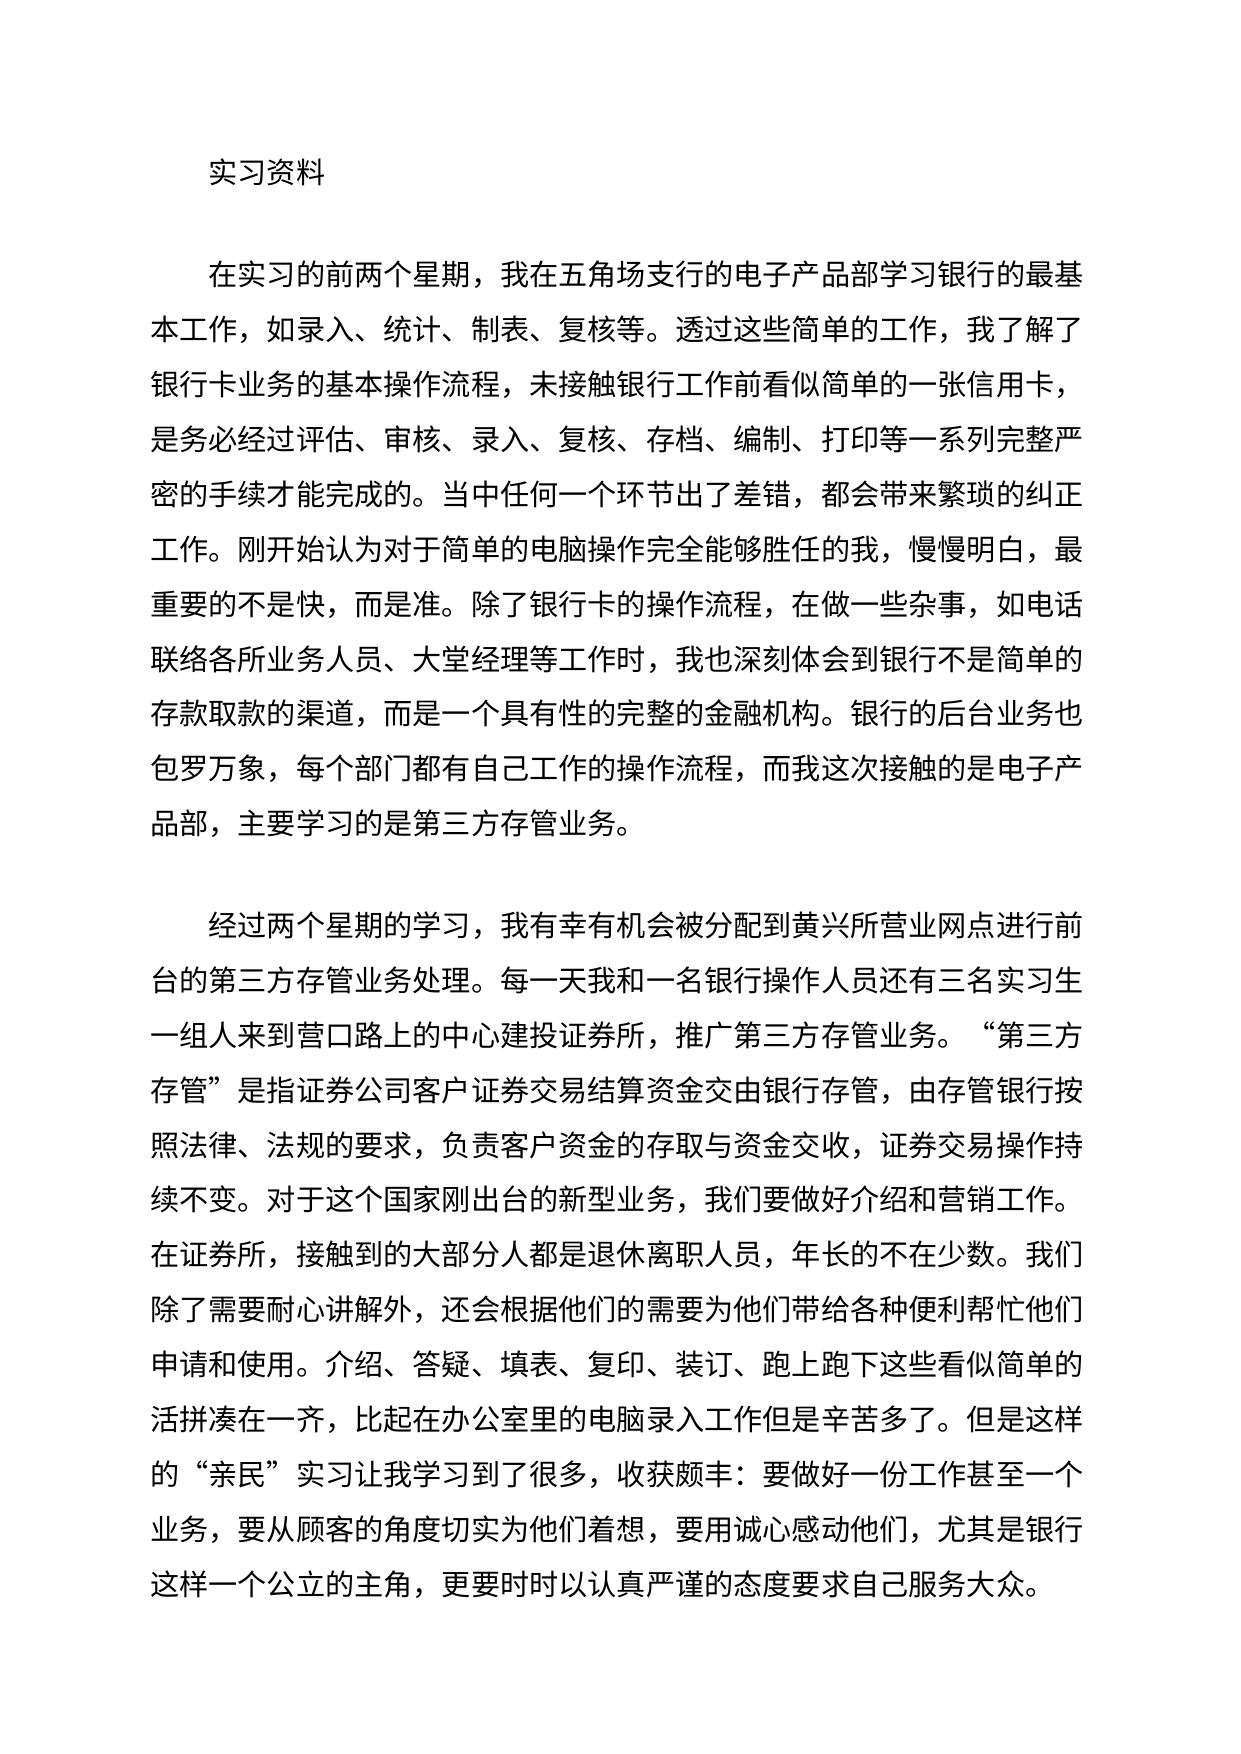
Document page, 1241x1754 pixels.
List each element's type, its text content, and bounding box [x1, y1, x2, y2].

text 经过两个星期的学习，我有幸有机会被分配到黄兴所营业网点进行前台的第三方存管业务处理。每一天我和一名银行操作人员还有三名实习生一组人来到营口路上的中心建投证券所，推广第三方存管业务。“第三方存管”是指证券公司客户证券交易结算资金交由银行存管，由存管银行按照法律、法规的要求，负责客户资金的存取与资金交收，证券交易操作持续不变。对于这个国家刚出台的新型业务，我们要做好介绍和营销工作。在证券所，接触到的大部分人都是退休离职人员，年长的不在少数。我们除了需要耐心讲解外，还会根据他们的需要为他们带给各种便利帮忙他们申请和使用。介绍、答疑、填表、复印、装订、跑上跑下这些看似简单的活拼凑在一齐，比起在办公室里的电脑录入工作但是辛苦多了。但是这样的“亲民”实习让我学习到了很多，收获颇丰：要做好一份工作甚至一个业务，要从顾客的角度切实为他们着想，要用诚心感动他们，尤其是银行这样一个公立的主角，更要时时以认真严谨的态度要求自己服务大众。 [150, 902, 1090, 1603]
text 实习资料 [150, 150, 1090, 192]
text 在实习的前两个星期，我在五角场支行的电子产品部学习银行的最基本工作，如录入、统计、制表、复核等。透过这些简单的工作，我了解了银行卡业务的基本操作流程，未接触银行工作前看似简单的一张信用卡，是务必经过评估、审核、录入、复核、存档、编制、打印等一系列完整严密的手续才能完成的。当中任何一个环节出了差错，都会带来繁琐的纠正工作。刚开始认为对于简单的电脑操作完全能够胜任的我，慢慢明白，最重要的不是快，而是准。除了银行卡的操作流程，在做一些杂事，如电话联络各所业务人员、大堂经理等工作时，我也深刻体会到银行不是简单的存款取款的渠道，而是一个具有性的完整的金融机构。银行的后台业务也包罗万象，每个部门都有自己工作的操作流程，而我这次接触的是电子产品部，主要学习的是第三方存管业务。 [150, 252, 1090, 843]
